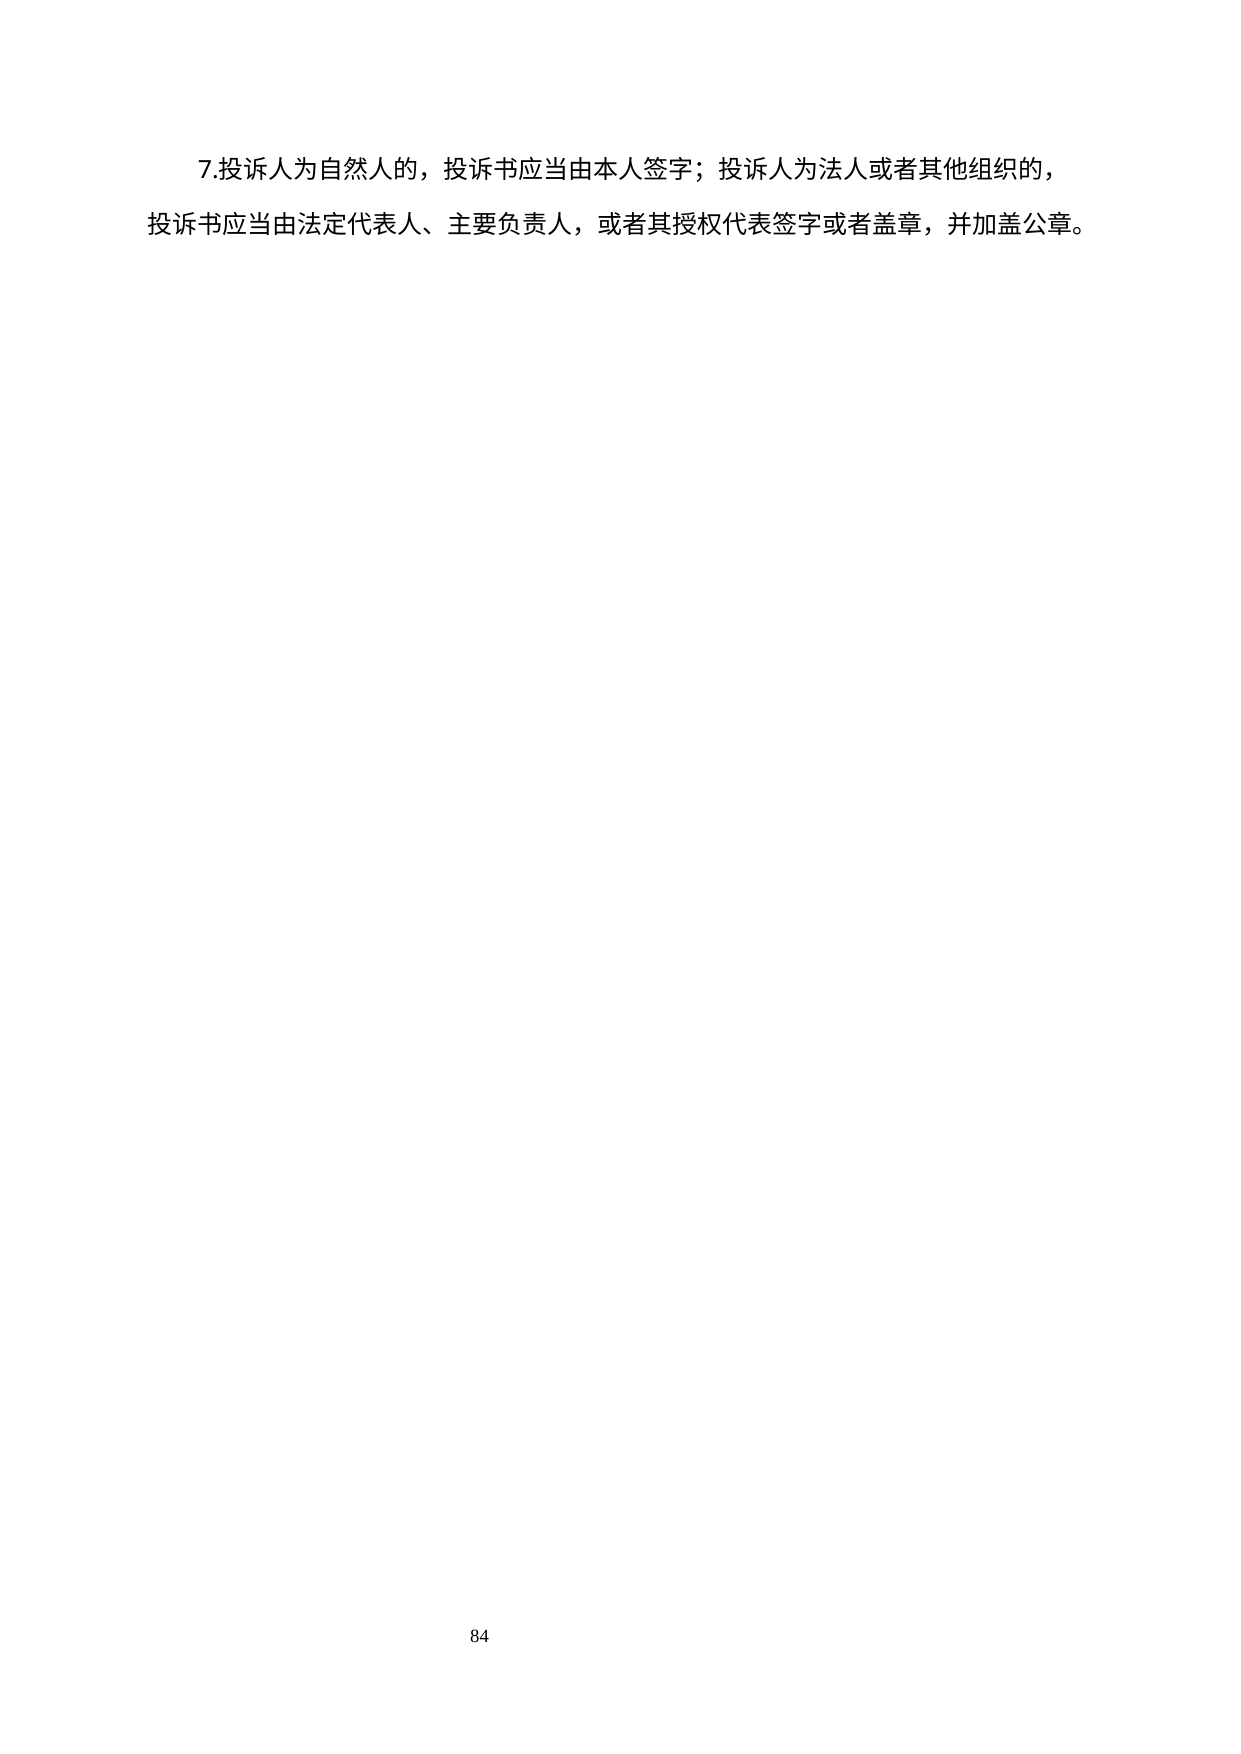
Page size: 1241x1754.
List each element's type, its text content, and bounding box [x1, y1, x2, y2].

text 7.投诉人为自然人的，投诉书应当由本人签字；投诉人为法人或者其他组织的，投诉书应当由法定代表人、主要负责人，或者其授权代表签字或者盖章，并加盖公章。 [148, 150, 1092, 241]
